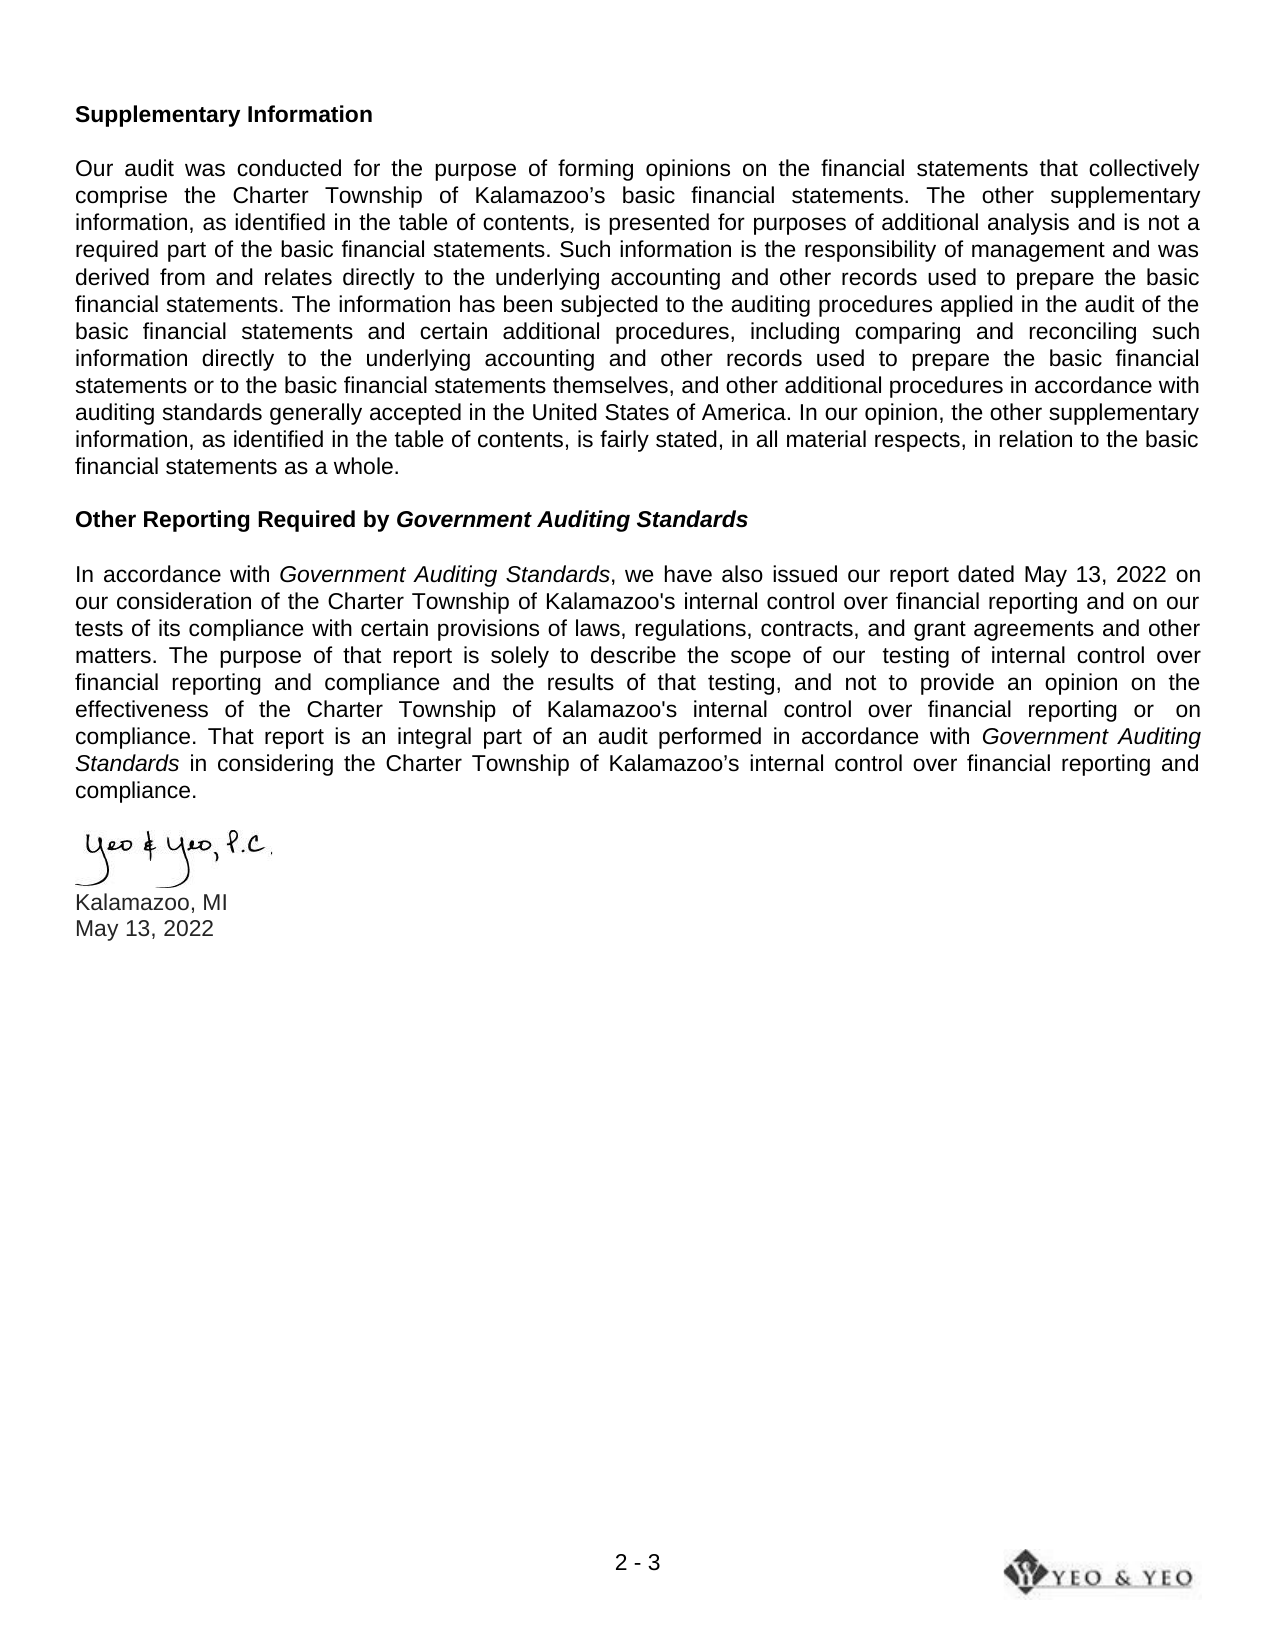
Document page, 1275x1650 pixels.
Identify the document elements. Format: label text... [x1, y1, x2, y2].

text Our audit was conducted for the purpose of forming opinions on the financial statements that collectively comprise the Charter Township of Kalamazoo’s basic financial statements. The other supplementary information, as identified in the table of contents, is presented for purposes of additional analysis and is not a required part of the basic financial statements. Such information is the responsibility of management and was derived from and relates directly to the underlying accounting and other records used to prepare the basic financial statements. The information has been subjected to the auditing procedures applied in the audit of the basic financial statements and certain additional procedures, including comparing and reconciling such information directly to the underlying accounting and other records used to prepare the basic financial statements or to the basic financial statements themselves, and other additional procedures in accordance with auditing standards generally accepted in the United States of America. In our opinion, the other supplementary information, as identified in the table of contents, is fairly stated, in all material respects, in relation to the basic financial statements as a whole. [75, 155, 1201, 479]
text Other Reporting Required by Government Auditing Standards [75, 506, 1219, 533]
picture [75, 830, 273, 888]
text Kalamazoo, MI May 13, 2022 [75, 888, 230, 942]
text In accordance with Government Auditing Standards, we have also issued our report dated May 13, 2022 on our consideration of the Charter Township of Kalamazoo's internal control over financial reporting and on our tests of its compliance with certain provisions of laws, regulations, contracts, and grant agreements and other matters. The purpose of that report is solely to describe the scope of our testing of internal control over financial reporting and compliance and the results of that testing, and not to provide an opinion on the effectiveness of the Charter Township of Kalamazoo's internal control over financial reporting or on compliance. That report is an integral part of an audit performed in accordance with Government Auditing Standards in considering the Charter Township of Kalamazoo’s internal control over financial reporting and compliance. [75, 561, 1201, 804]
text Supplementary Information [75, 101, 1219, 127]
picture [1003, 1549, 1202, 1600]
